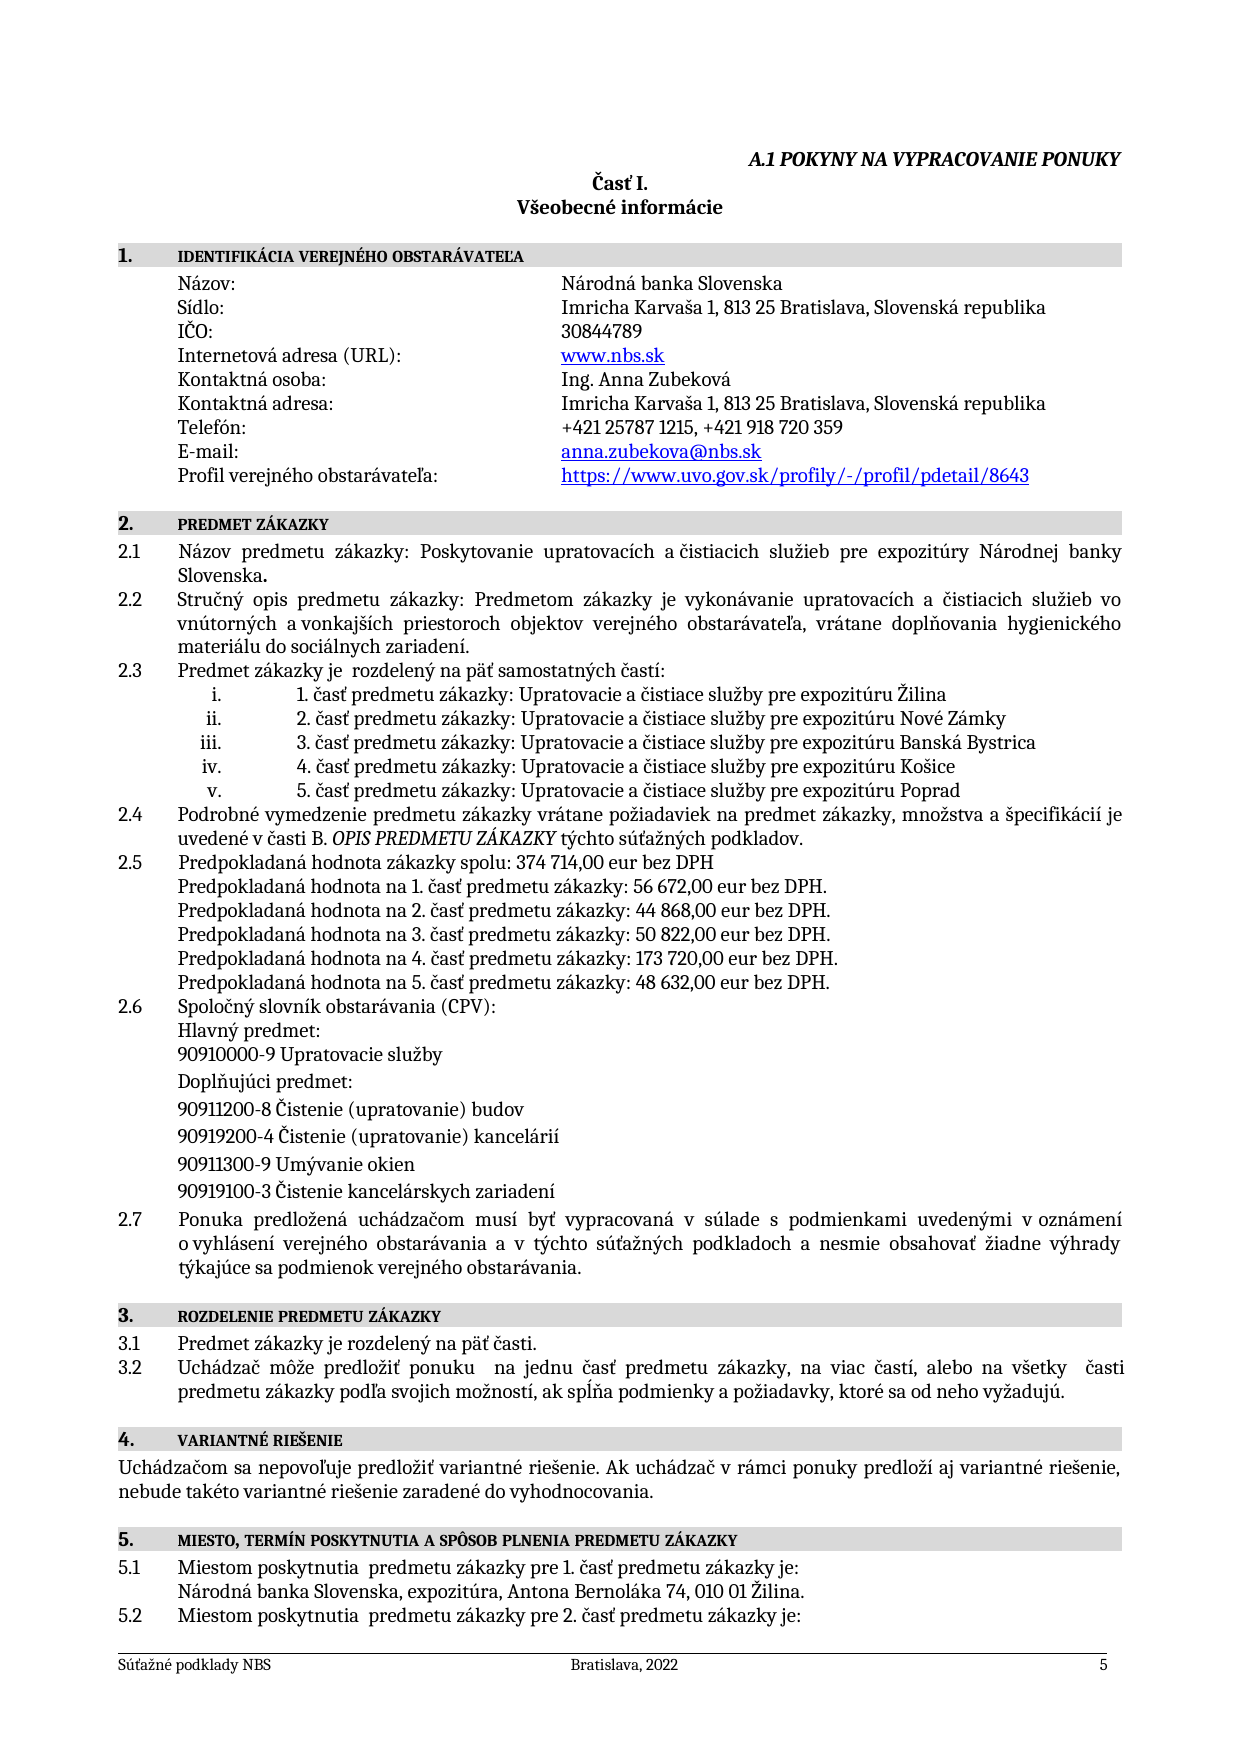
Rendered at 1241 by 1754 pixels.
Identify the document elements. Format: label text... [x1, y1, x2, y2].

text IČO: 30844789 [177, 319, 1122, 343]
text 90911200-8 Čistenie (upratovanie) budov [177, 1097, 1122, 1121]
text Všeobecné informácie [118, 196, 1122, 219]
list rozdelenie predmetu zákazky [118, 1303, 1122, 1327]
list miesto, termín poskytnutia a spôsob plnenia predmetu zákazky [118, 1527, 1122, 1551]
text Profil verejného obstarávateľa: https://www.uvo.gov.sk/profily/-/profil/pdetail/8643 [118, 463, 1122, 487]
list Predmet zákazky je rozdelený na päť samostatných častí: [118, 659, 1122, 683]
list Názov predmetu zákazky: Poskytovanie upratovacích a čistiacich služieb pre expozitúry Národnej banky Slovenska. [118, 539, 1122, 587]
text E-mail: anna.zubekova@nbs.sk [118, 439, 1122, 463]
text 90910000-9 Upratovacie služby [177, 1042, 1122, 1066]
text Predpokladaná hodnota na 4. časť predmetu zákazky: 173 720,00 eur bez DPH. [118, 947, 1122, 971]
list 3. časť predmetu zákazky: Upratovacie a čistiace služby pre expozitúru Banská Bystrica [222, 731, 1122, 755]
text Názov: Národná banka Slovenska [177, 272, 1122, 296]
list 1. časť predmetu zákazky: Upratovacie a čistiace služby pre expozitúru Žilina [222, 683, 1122, 707]
text Hlavný predmet: [177, 1018, 1122, 1042]
list Miestom poskytnutia predmetu zákazky pre 1. časť predmetu zákazky je: [118, 1555, 1122, 1579]
text 90919200-4 Čistenie (upratovanie) kancelárií [177, 1125, 1122, 1149]
text Národná banka Slovenska, expozitúra, Antona Bernoláka 74, 010 01 Žilina. [177, 1579, 1122, 1603]
text Sídlo: Imricha Karvaša 1, 813 25 Bratislava, Slovenská republika [177, 296, 1122, 319]
text Predpokladaná hodnota na 5. časť predmetu zákazky: 48 632,00 eur bez DPH. [118, 971, 1122, 994]
text Kontaktná adresa: Imricha Karvaša 1, 813 25 Bratislava, Slovenská republika [118, 391, 1122, 415]
list Uchádzač môže predložiť ponuku na jednu časť predmetu zákazky, na viac častí, alebo na všetky časti predmetu zákazky podľa svojich možností, ak spĺňa podmienky a požiadavky, ktoré sa od neho vyžadujú. [118, 1355, 1127, 1403]
text Predpokladaná hodnota na 2. časť predmetu zákazky: 44 868,00 eur bez DPH. [118, 899, 1122, 923]
list variantné riešenie [118, 1427, 1122, 1451]
text A.1 POKYNY NA VYPRACOVANIE PONUKY [118, 148, 1122, 172]
list Stručný opis predmetu zákazky: Predmetom zákazky je vykonávanie upratovacích a čistiacich služieb vo vnútorných a vonkajších priestoroch objektov verejného obstarávateľa, vrátane doplňovania hygienického materiálu do sociálnych zariadení. [118, 587, 1122, 659]
text Internetová adresa (URL): www.nbs.sk [177, 343, 1122, 367]
list 4. časť predmetu zákazky: Upratovacie a čistiace služby pre expozitúru Košice [222, 755, 1122, 779]
text Časť I. [118, 172, 1122, 196]
text Predpokladaná hodnota na 1. časť predmetu zákazky: 56 672,00 eur bez DPH. [118, 875, 1122, 899]
list 5. časť predmetu zákazky: Upratovacie a čistiace služby pre expozitúru Poprad [222, 779, 1122, 803]
list predmet zákazky [118, 511, 1122, 535]
list Miestom poskytnutia predmetu zákazky pre 2. časť predmetu zákazky je: [118, 1603, 1122, 1627]
list identifikácia verejného obstarávateľa [118, 243, 1122, 267]
text Doplňujúci predmet: [177, 1070, 1122, 1094]
text Kontaktná osoba: Ing. Anna Zubeková [177, 367, 1122, 391]
list Ponuka predložená uchádzačom musí byť vypracovaná v súlade s podmienkami uvedenými v oznámení o vyhlásení verejného obstarávania a v týchto súťažných podkladoch a nesmie obsahovať žiadne výhrady týkajúce sa podmienok verejného obstarávania. [118, 1207, 1122, 1279]
list Predpokladaná hodnota zákazky spolu: 374 714,00 eur bez DPH [118, 851, 1122, 875]
list Predmet zákazky je rozdelený na päť časti. [118, 1331, 1127, 1355]
text 90919100-3 Čistenie kancelárskych zariadení [177, 1180, 1122, 1204]
text Predpokladaná hodnota na 3. časť predmetu zákazky: 50 822,00 eur bez DPH. [118, 923, 1122, 947]
list 2. časť predmetu zákazky: Upratovacie a čistiace služby pre expozitúru Nové Zámky [222, 707, 1122, 731]
list Podrobné vymedzenie predmetu zákazky vrátane požiadaviek na predmet zákazky, množstva a špecifikácií je uvedené v časti B. OPIS PREDMETU ZÁKAZKY týchto súťažných podkladov. [118, 803, 1122, 851]
text 90911300-9 Umývanie okien [177, 1152, 1122, 1176]
text Uchádzačom sa nepovoľuje predložiť variantné riešenie. Ak uchádzač v rámci ponuky predloží aj variantné riešenie, nebude takéto variantné riešenie zaradené do vyhodnocovania. [118, 1455, 1122, 1503]
list Spoločný slovník obstarávania (CPV): [118, 994, 1122, 1018]
text Telefón: +421 25787 1215, +421 918 720 359 [118, 415, 1122, 439]
